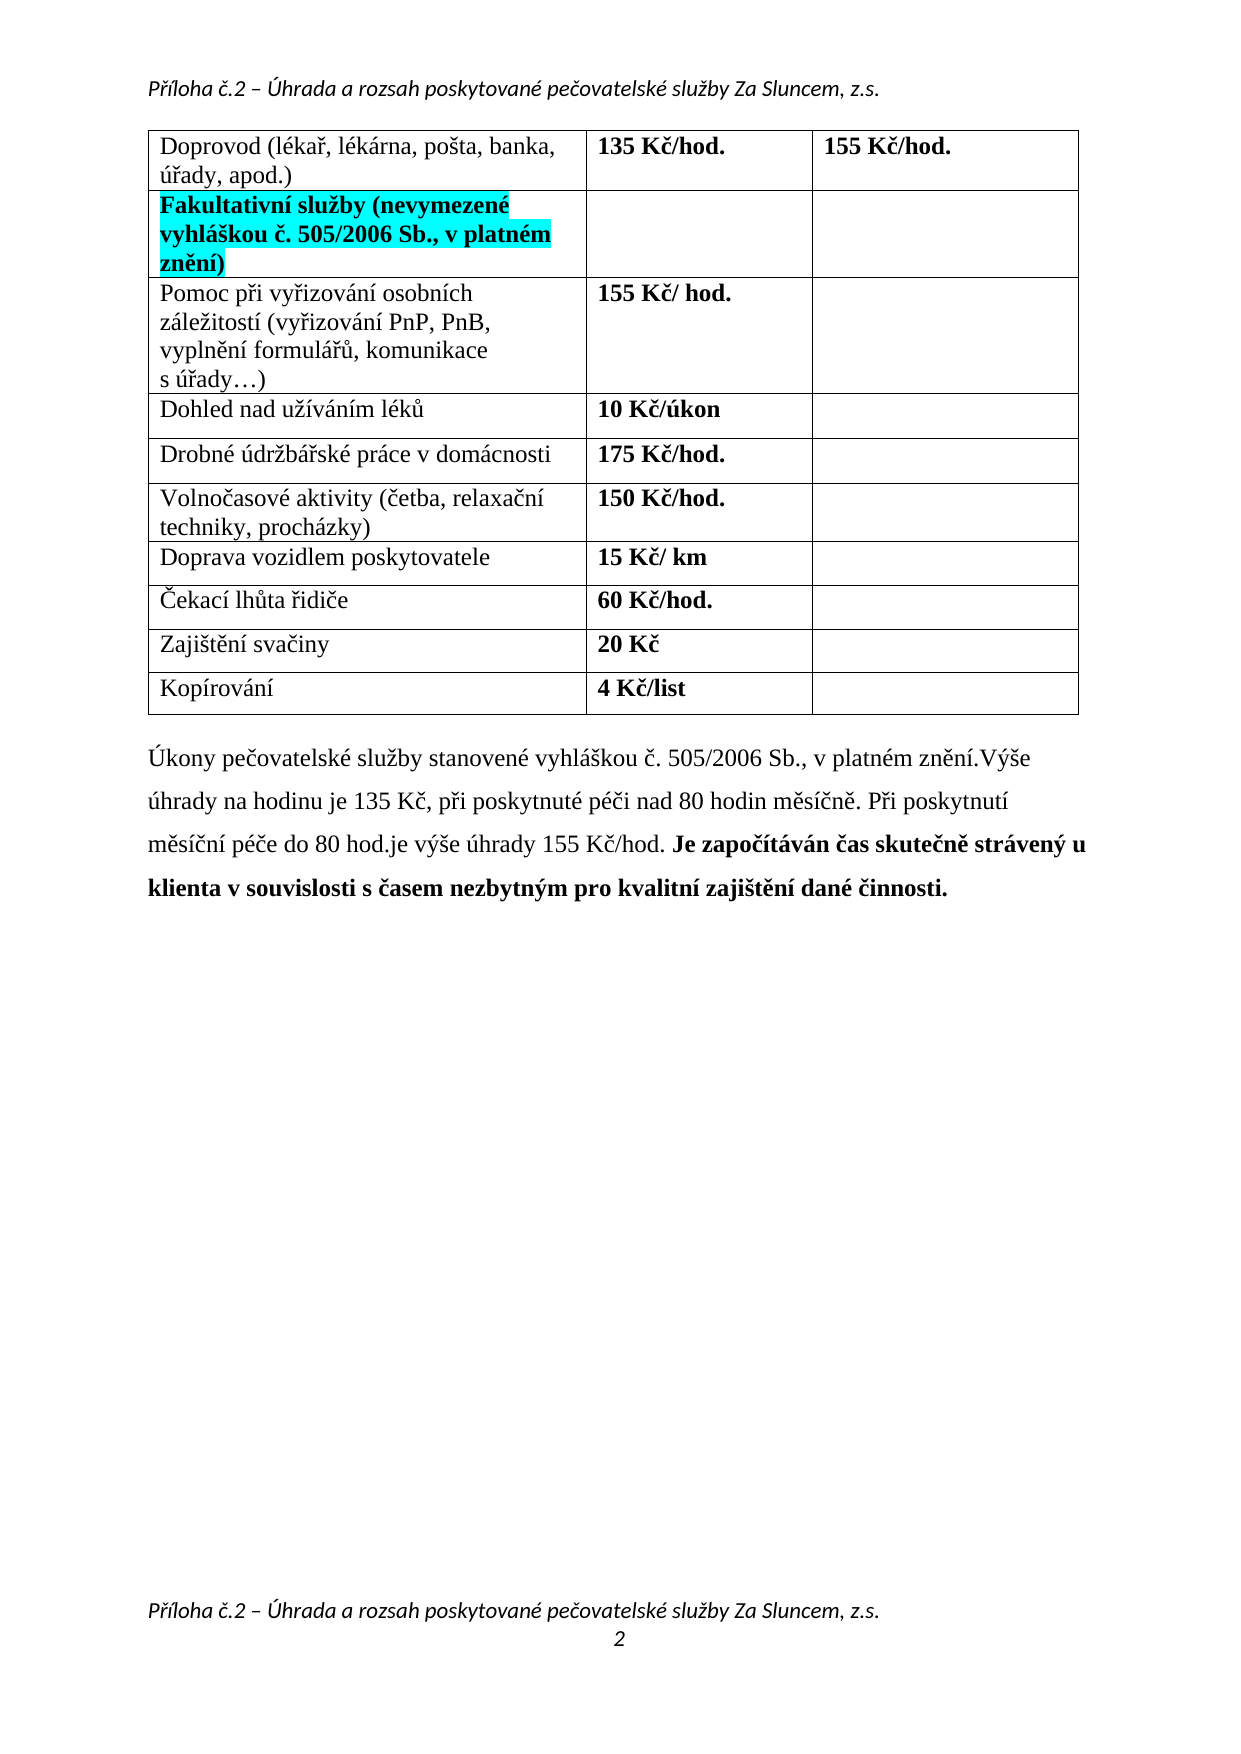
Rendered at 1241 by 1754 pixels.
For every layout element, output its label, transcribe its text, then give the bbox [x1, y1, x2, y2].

table_cell Drobné údržbářské práce v domácnosti [149, 439, 586, 482]
table_cell Fakultativní služby (nevymezené vyhláškou č. 505/2006 Sb., v platném znění) [225, 191, 586, 277]
table_cell Doprava vozidlem poskytovatele [149, 542, 586, 584]
table_cell [587, 191, 812, 277]
table_cell 175 Kč/hod. [587, 439, 812, 482]
table_cell 10 Kč/úkon [587, 394, 812, 438]
table_cell [813, 673, 1078, 713]
table_cell [813, 484, 1078, 541]
table_cell 155 Kč/ hod. [587, 278, 812, 393]
table_cell Dohled nad užíváním léků [149, 394, 586, 438]
table_cell 15 Kč/ km [587, 542, 812, 584]
table_cell Zajištění svačiny [149, 630, 586, 672]
text Úkony pečovatelské služby stanovené vyhláškou č. 505/2006 Sb., v platném znění.Výše úhrady na hodinu je 135 Kč, při poskytnuté péči nad 80 hodin měsíčně. Při poskytnutí měsíční péče do 80 hod.je výše úhrady 155 Kč/hod. Je započítáván čas skutečně strávený u klienta v souvislosti s časem nezbytným pro kvalitní zajištění dané činnosti. [148, 743, 1092, 901]
table_cell [813, 439, 1078, 482]
table_cell Pomoc při vyřizování osobních záležitostí (vyřizování PnP, PnB, vyplnění formulářů, komunikace s úřady…) [149, 278, 586, 393]
table_cell [813, 191, 1078, 277]
table_cell 20 Kč [587, 630, 812, 672]
table_cell Čekací lhůta řidiče [149, 586, 586, 628]
table_cell 60 Kč/hod. [587, 586, 812, 628]
table_cell [813, 586, 1078, 628]
table_cell 135 Kč/hod. [587, 131, 812, 189]
table_cell Kopírování [149, 673, 586, 713]
table_cell 155 Kč/hod. [813, 131, 1078, 189]
table_cell Doprovod (lékař, lékárna, pošta, banka, úřady, apod.) [149, 131, 586, 189]
table_cell [813, 278, 1078, 393]
table_cell 4 Kč/list [587, 673, 812, 713]
table_cell [813, 542, 1078, 584]
table_cell Volnočasové aktivity (četba, relaxační techniky, procházky) [149, 484, 586, 541]
table_cell [813, 394, 1078, 438]
table_cell [813, 630, 1078, 672]
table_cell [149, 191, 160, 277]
table_cell 150 Kč/hod. [587, 484, 812, 541]
